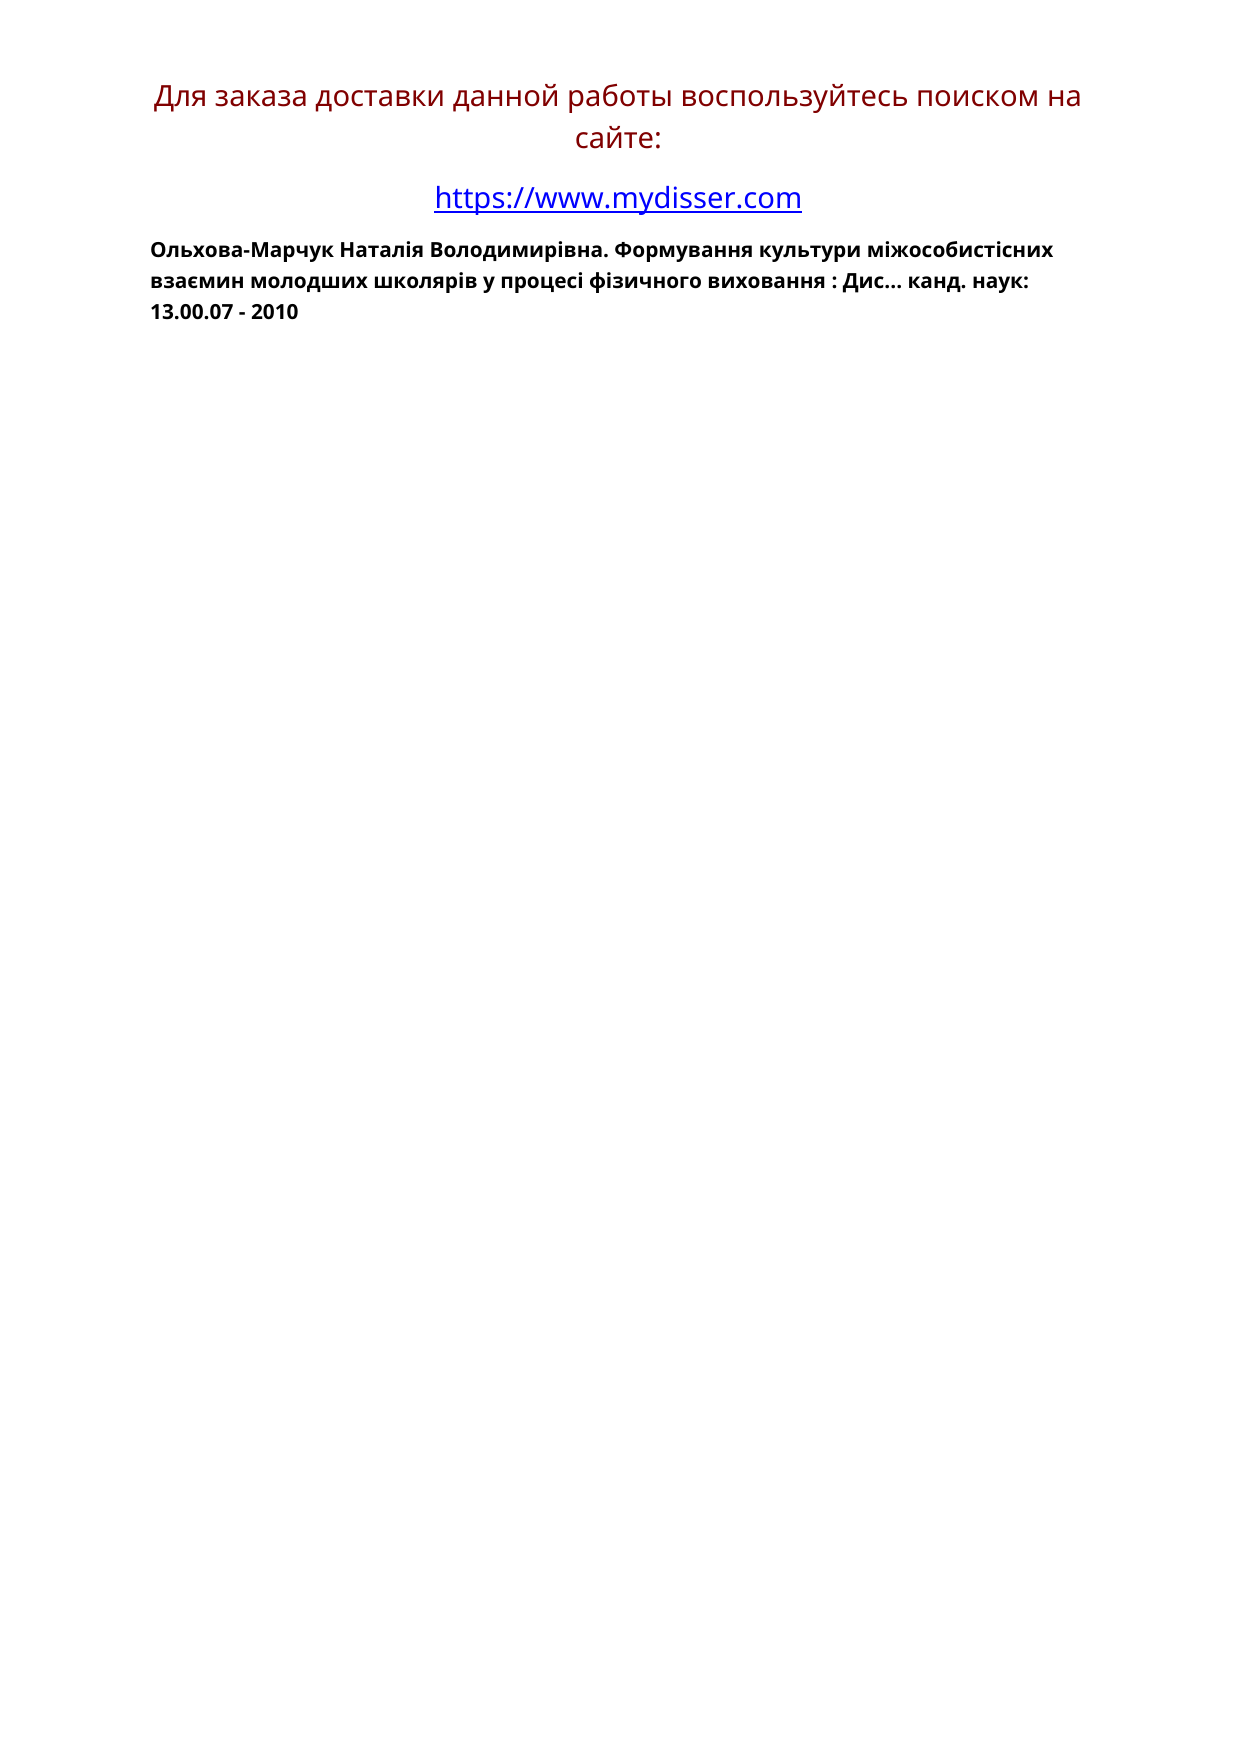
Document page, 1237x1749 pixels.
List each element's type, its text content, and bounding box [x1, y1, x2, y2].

text Ольхова-Марчук Наталія Володимирівна. Формування культури міжособистісних взаємин молодших школярів у процесі фізичного виховання : Дис... канд. наук: 13.00.07 - 2010 [150, 236, 1086, 325]
